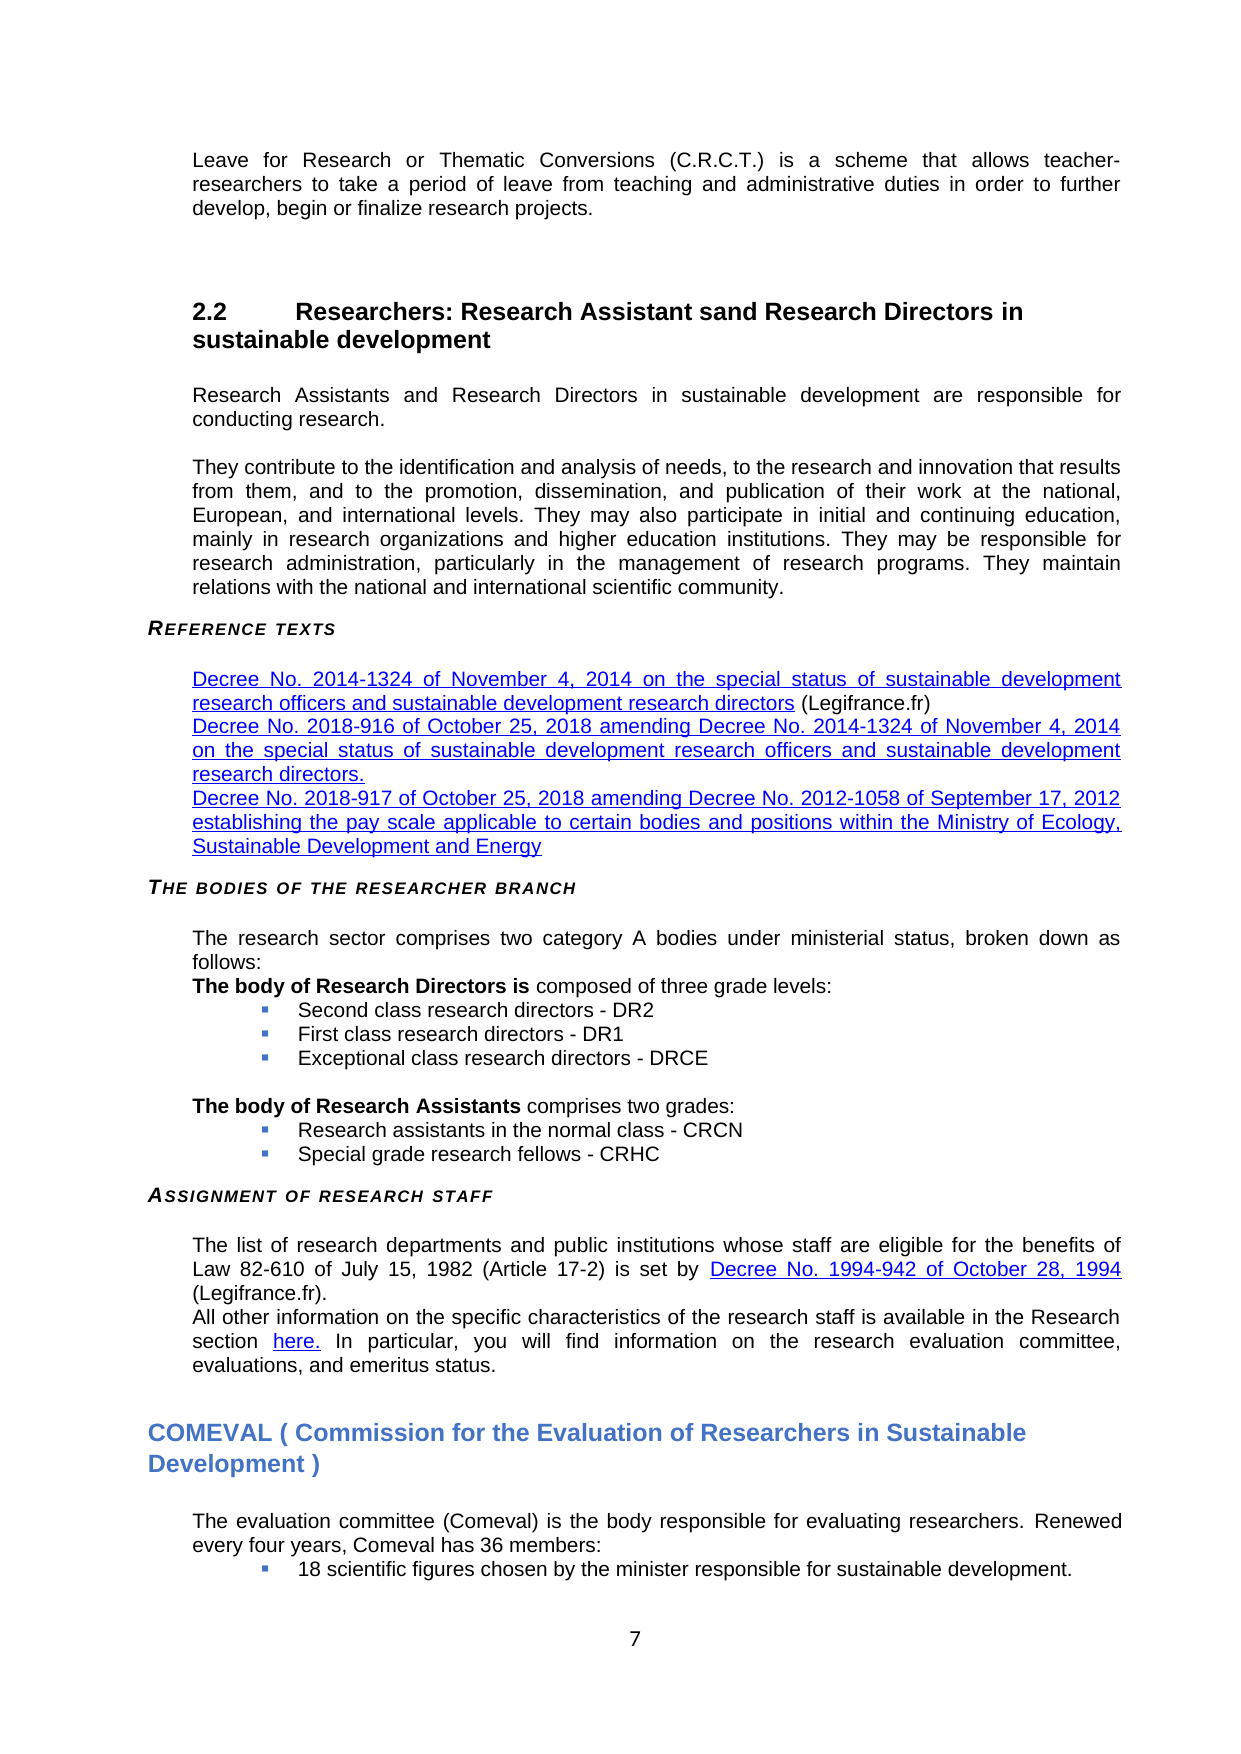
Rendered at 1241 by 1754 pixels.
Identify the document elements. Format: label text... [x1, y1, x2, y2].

list Decree No. 2018-916 of October 25, 2018 amending Decree No. 2014-1324 of November 4, 2014 on the special status of sustainable development research officers and sustainable development research directors. [192, 714, 1122, 786]
list The body of Research Assistants comprises two grades: [192, 1094, 1122, 1118]
subtitle Assignment of research staff [148, 1182, 1122, 1206]
subtitle Reference texts [148, 616, 1122, 639]
list Research assistants in the normal class - CRCN [260, 1118, 1122, 1142]
list Leave for Research or Thematic Conversions (C.R.C.T.) is a scheme that allows teacher-researchers to take a period of leave from teaching and administrative duties in order to further develop, begin or finalize research projects. [192, 148, 1122, 219]
list Exceptional class research directors - DRCE [260, 1046, 1122, 1070]
subtitle The bodies of the researcher branch [148, 875, 1122, 899]
list Decree No. 2014-1324 of November 4, 2014 on the special status of sustainable development research officers and sustainable development research directors (Legifrance.fr) [192, 688, 1122, 714]
list Special grade research fellows - CRHC [260, 1142, 1122, 1166]
list Research Assistants and Research Directors in sustainable development are responsible for conducting research. [192, 383, 1122, 431]
list First class research directors - DR1 [260, 1022, 1122, 1046]
list All other information on the specific characteristics of the research staff is available in the Research section here. In particular, you will find information on the research evaluation committee, evaluations, and emeritus status. [192, 1305, 1122, 1377]
list Second class research directors - DR2 [260, 997, 1122, 1022]
list Decree No. 2014-1324 of November 4, 2014 on the special status of sustainable development research officers and sustainable development research directors (Legifrance.fr) [192, 666, 1122, 687]
list Decree No. 2018-917 of October 25, 2018 amending Decree No. 2012-1058 of September 17, 2012 establishing the pay scale applicable to certain bodies and positions within the Ministry of Ecology, Sustainable Development and Energy [192, 786, 1122, 831]
subtitle COMEVAL ( Commission for the Evaluation of Researchers in Sustainable Development ) [148, 1418, 1122, 1477]
list They contribute to the identification and analysis of needs, to the research and innovation that results from them, and to the promotion, dissemination, and publication of their work at the national, European, and international levels. They may also participate in initial and continuing education, mainly in research organizations and higher education institutions. They may be responsible for research administration, particularly in the management of research programs. They maintain relations with the national and international scientific community. [192, 455, 1122, 599]
list The body of Research Directors is composed of three grade levels: [192, 973, 1122, 997]
list The research sector comprises two category A bodies under ministerial status, broken down as follows: [192, 926, 1122, 973]
list The list of research departments and public institutions whose staff are eligible for the benefits of Law 82-610 of July 15, 1982 (Article 17-2) is set by Decree No. 1994-942 of October 28, 1994 (Legifrance.fr). [192, 1233, 1122, 1305]
list 18 scientific figures chosen by the minister responsible for sustainable development. [260, 1557, 1122, 1581]
subtitle Researchers: Research Assistant sand Research Directors in sustainable development [192, 297, 1122, 354]
text The evaluation committee (Comeval) is the body responsible for evaluating researchers. Renewed every four years, Comeval has 36 members: [192, 1509, 1122, 1557]
list Decree No. 2018-917 of October 25, 2018 amending Decree No. 2012-1058 of September 17, 2012 establishing the pay scale applicable to certain bodies and positions within the Ministry of Ecology, Sustainable Development and Energy [192, 832, 1122, 858]
